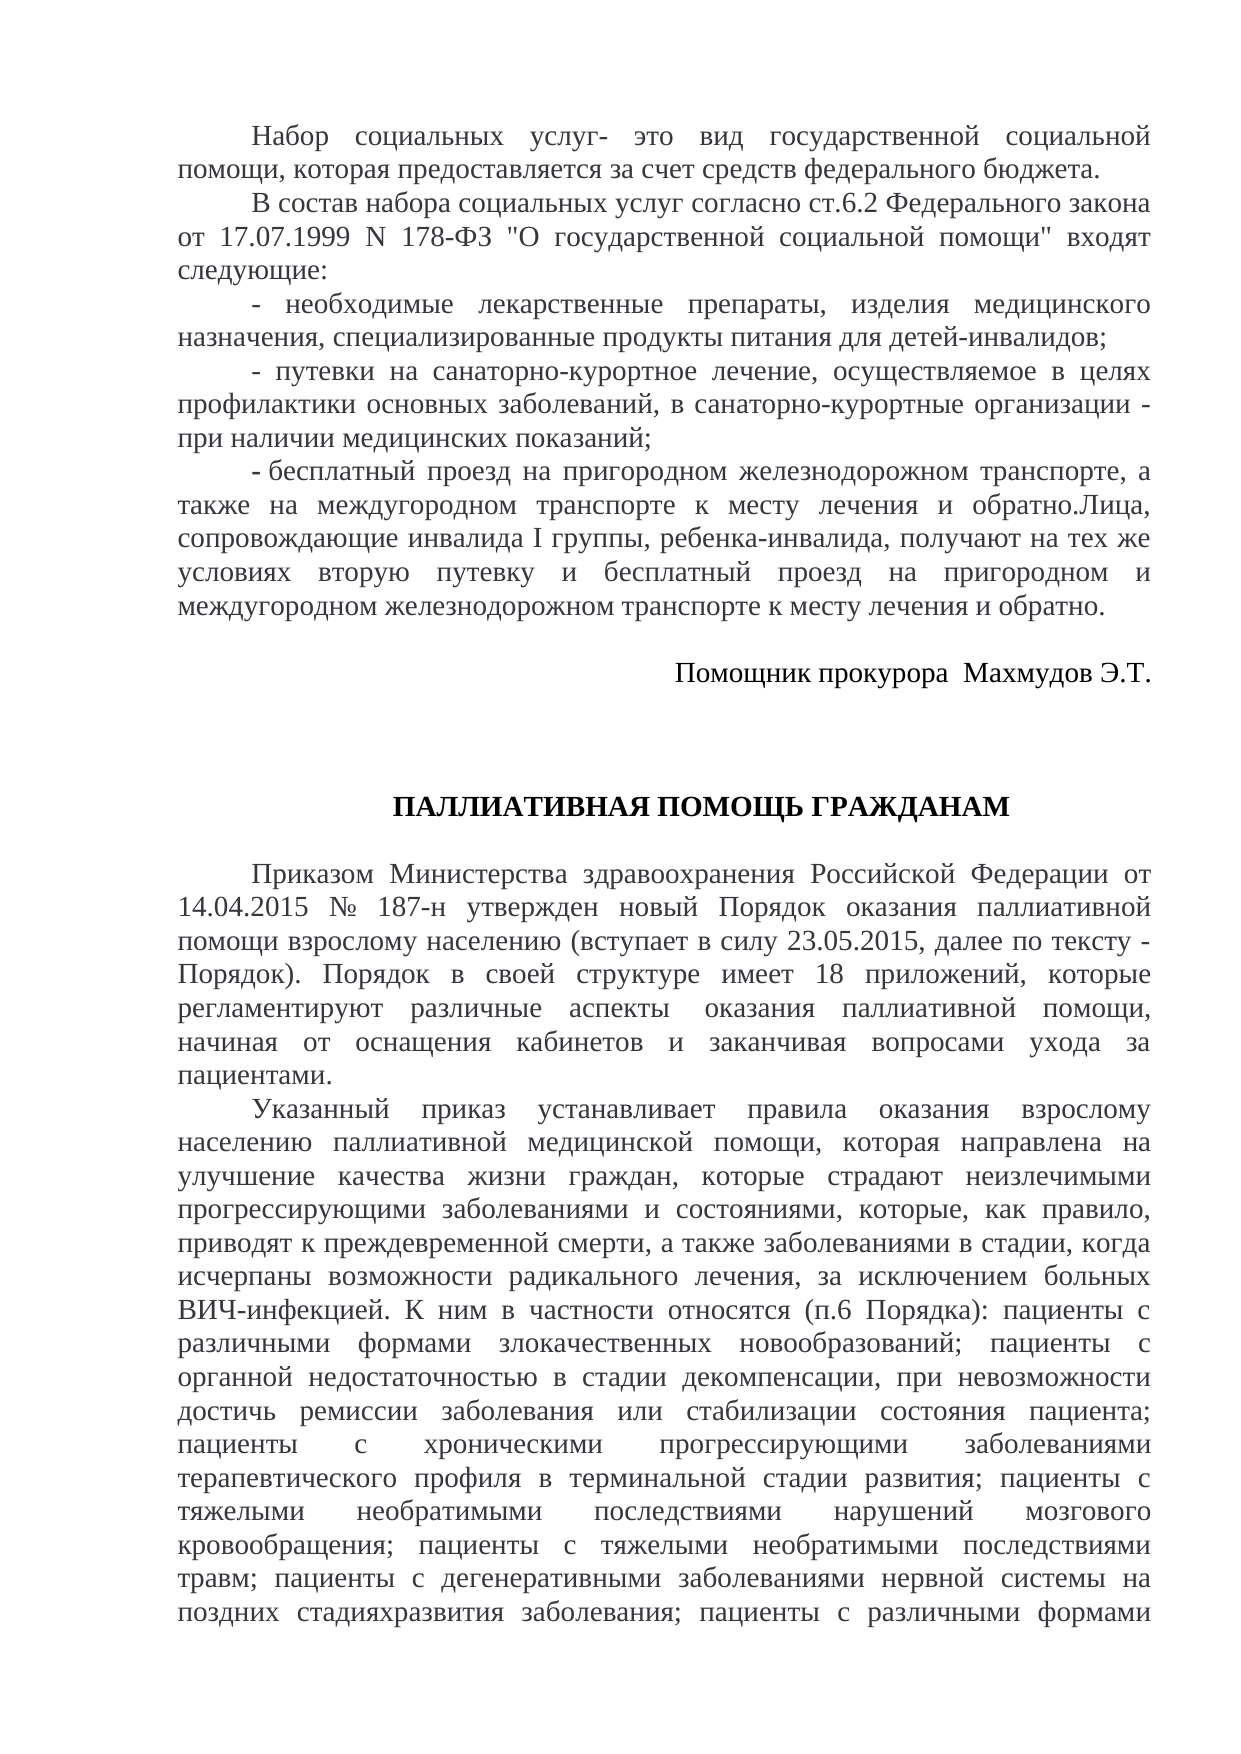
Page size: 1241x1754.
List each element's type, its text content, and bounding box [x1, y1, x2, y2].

text - необходимые лекарственные препараты, изделия медицинского назначения, специализированные продукты питания для детей-инвалидов; [177, 286, 1152, 353]
text Набор социальных услуг- это вид государственной социальной помощи, которая предоставляется за счет средств федерального бюджета. [177, 118, 1152, 185]
text Помощник прокурора Махмудов Э.Т. [177, 655, 1152, 688]
text Приказом Министерства здравоохранения Российской Федерации от 14.04.2015 № 187-н утвержден новый Порядок оказания паллиативной помощи взрослому населению (вступает в силу 23.05.2015, далее по тексту - Порядок). Порядок в своей структуре имеет 18 приложений, которые регламентируют различные аспекты оказания паллиативной помощи, начиная от оснащения кабинетов и заканчивая вопросами ухода за пациентами. [177, 856, 1152, 1091]
text ПАЛЛИАТИВНАЯ ПОМОЩЬ ГРАЖДАНАМ [177, 789, 1152, 822]
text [177, 1091, 1152, 1627]
text - бесплатный проезд на пригородном железнодорожном транспорте, а также на междугородном транспорте к месту лечения и обратно.Лица, сопровождающие инвалида I группы, ребенка-инвалида, получают на тех же условиях вторую путевку и бесплатный проезд на пригородном и междугородном железнодорожном транспорте к месту лечения и обратно. [177, 453, 1152, 621]
text - путевки на санаторно-курортное лечение, осуществляемое в целях профилактики основных заболеваний, в санаторно-курортные организации - при наличии медицинских показаний; [177, 353, 1152, 453]
text В состав набора социальных услуг согласно ст.6.2 Федерального закона от 17.07.1999 N 178-ФЗ "О государственной социальной помощи" входят следующие: [177, 185, 1152, 286]
